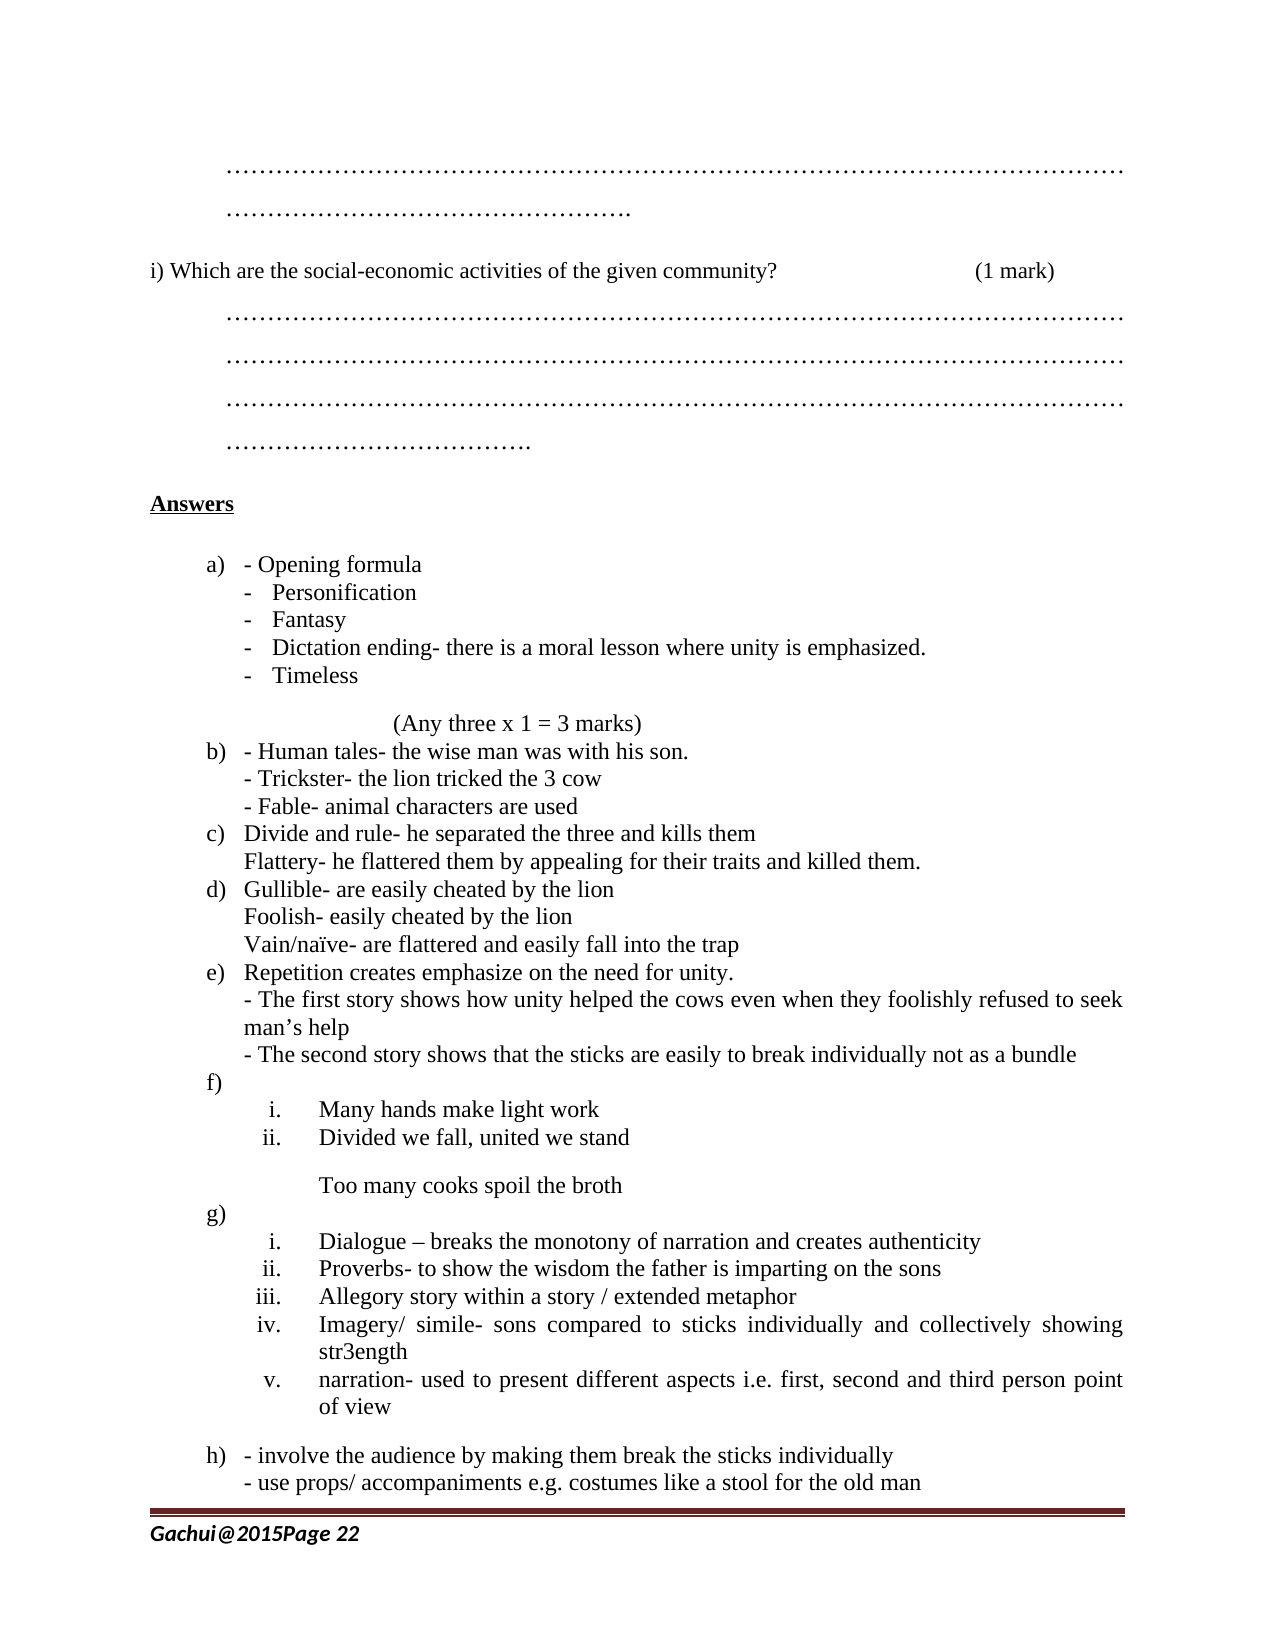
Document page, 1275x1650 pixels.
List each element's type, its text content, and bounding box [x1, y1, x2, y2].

list - involve the audience by making them break the sticks individually [206, 1441, 1125, 1468]
list Timeless [244, 661, 1125, 688]
list Fantasy [244, 605, 1125, 633]
list Imagery/ simile- sons compared to sticks individually and collectively showing str3ength [281, 1309, 1125, 1365]
list Dialogue – breaks the monotony of narration and creates authenticity [281, 1227, 1125, 1254]
list narration- used to present different aspects i.e. first, second and third person point of view [281, 1365, 1125, 1420]
list Gullible- are easily cheated by the lion [206, 875, 1125, 902]
list - use props/ accompaniments e.g. costumes like a stool for the old man [244, 1468, 1125, 1496]
list Personification [244, 578, 1125, 605]
list ………………………………………………………………………………………………………………………………………………………………………………………………………………………………………………………………………………………………………………………………. [225, 297, 1125, 455]
list (Any three x 1 = 3 marks) [244, 709, 1125, 737]
list - The second story shows that the sticks are easily to break individually not as a bundle [244, 1040, 1125, 1068]
list - Trickster- the lion tricked the 3 cow [244, 764, 1125, 792]
list - Opening formula [206, 550, 1125, 578]
list Many hands make light work [281, 1096, 1125, 1123]
list Dictation ending- there is a moral lesson where unity is emphasized. [244, 633, 1125, 661]
text i) Which are the social-economic activities of the given community? (1 mark) [150, 257, 1125, 283]
list Repetition creates emphasize on the need for unity. [206, 957, 1125, 985]
list - The first story shows how unity helped the cows even when they foolishly refused to seek man’s help [244, 985, 1125, 1040]
list Allegory story within a story / extended metaphor [281, 1282, 1125, 1309]
list Vain/naïve- are flattered and easily fall into the trap [244, 930, 1125, 957]
list Foolish- easily cheated by the lion [244, 902, 1125, 930]
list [225, 150, 1125, 222]
list Proverbs- to show the wisdom the father is imparting on the sons [281, 1254, 1125, 1282]
list Divided we fall, united we stand [281, 1123, 1125, 1151]
text Answers [150, 490, 1125, 516]
list - Fable- animal characters are used [244, 792, 1125, 819]
list Too many cooks spoil the broth [319, 1172, 1125, 1199]
list - Human tales- the wise man was with his son. [206, 737, 1125, 764]
list Flattery- he flattered them by appealing for their traits and killed them. [244, 847, 1125, 875]
list Divide and rule- he separated the three and kills them [206, 819, 1125, 847]
